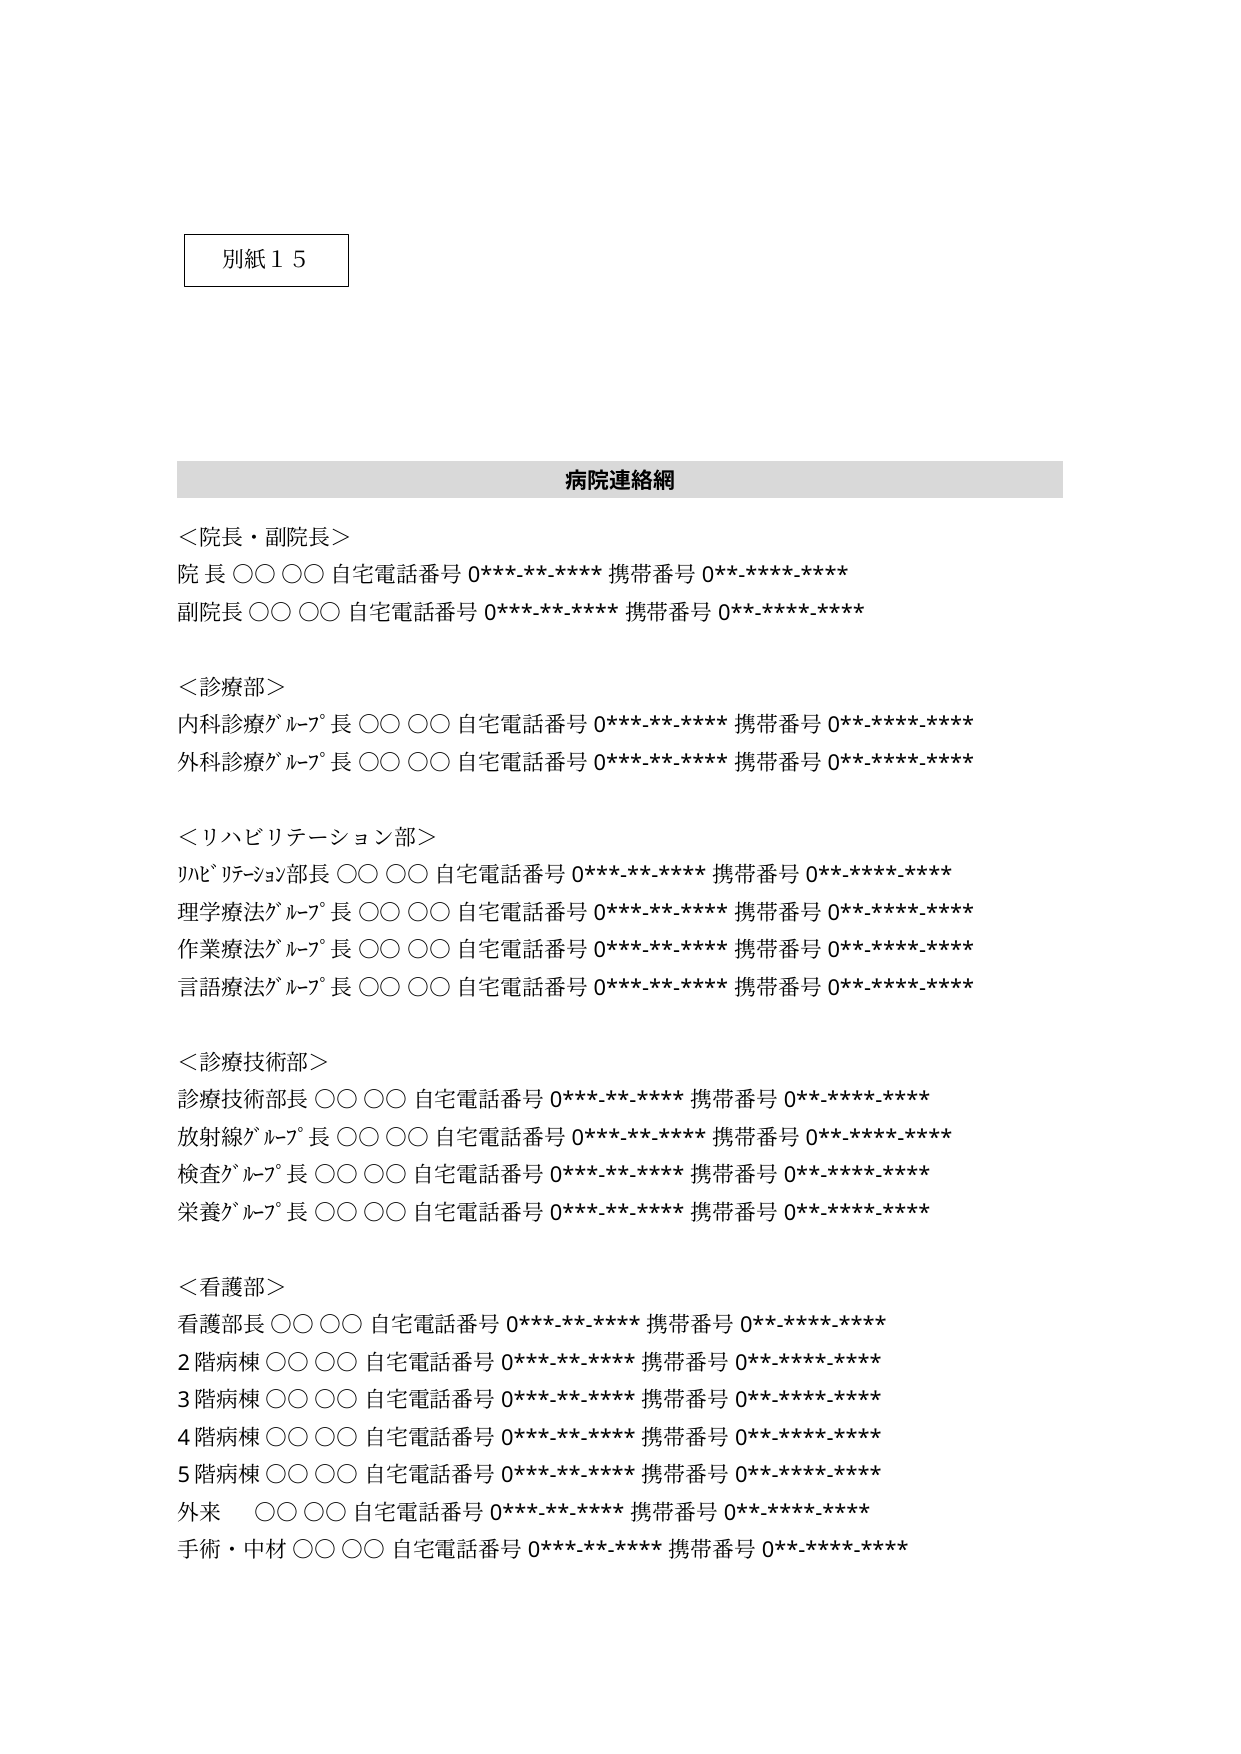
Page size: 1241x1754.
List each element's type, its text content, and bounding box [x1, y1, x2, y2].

text 手術・中材 ○○ ○○ 自宅電話番号 0***-**-**** 携帯番号 0**-****-**** [177, 1529, 1063, 1567]
text ＜看護部＞ [177, 1267, 1063, 1304]
text 放射線ｸﾞﾙｰﾌﾟ長 ○○ ○○ 自宅電話番号 0***-**-**** 携帯番号 0**-****-**** [177, 1117, 1063, 1154]
text 3階病棟 ○○ ○○ 自宅電話番号 0***-**-**** 携帯番号 0**-****-**** [177, 1379, 1063, 1417]
text 4階病棟 ○○ ○○ 自宅電話番号 0***-**-**** 携帯番号 0**-****-**** [177, 1417, 1063, 1454]
text 外科診療ｸﾞﾙｰﾌﾟ長 ○○ ○○ 自宅電話番号 0***-**-**** 携帯番号 0**-****-**** [177, 742, 1063, 779]
text 副院長 ○○ ○○ 自宅電話番号 0***-**-**** 携帯番号 0**-****-**** [177, 592, 1063, 629]
text ＜診療部＞ [177, 667, 1063, 704]
text ＜診療技術部＞ [177, 1042, 1063, 1079]
text 院 長 ○○ ○○ 自宅電話番号 0***-**-**** 携帯番号 0**-****-**** [177, 554, 1063, 592]
text ＜リハビリテーション部＞ [177, 817, 1063, 854]
text 栄養ｸﾞﾙｰﾌﾟ長 ○○ ○○ 自宅電話番号 0***-**-**** 携帯番号 0**-****-**** [177, 1192, 1063, 1229]
text 看護部長 ○○ ○○ 自宅電話番号 0***-**-**** 携帯番号 0**-****-**** [177, 1304, 1063, 1342]
text 検査ｸﾞﾙｰﾌﾟ長 ○○ ○○ 自宅電話番号 0***-**-**** 携帯番号 0**-****-**** [177, 1154, 1063, 1192]
text ＜院長・副院長＞ [177, 517, 1063, 554]
text 病院連絡網 [177, 461, 1063, 498]
text 5階病棟 ○○ ○○ 自宅電話番号 0***-**-**** 携帯番号 0**-****-**** [177, 1454, 1063, 1492]
text 理学療法ｸﾞﾙｰﾌﾟ長 ○○ ○○ 自宅電話番号 0***-**-**** 携帯番号 0**-****-**** [177, 892, 1063, 929]
text 診療技術部長 ○○ ○○ 自宅電話番号 0***-**-**** 携帯番号 0**-****-**** [177, 1079, 1063, 1117]
text 2階病棟 ○○ ○○ 自宅電話番号 0***-**-**** 携帯番号 0**-****-**** [177, 1342, 1063, 1379]
text ﾘﾊﾋﾞﾘﾃｰｼｮﾝ部長 ○○ ○○ 自宅電話番号 0***-**-**** 携帯番号 0**-****-**** [177, 854, 1063, 892]
text 作業療法ｸﾞﾙｰﾌﾟ長 ○○ ○○ 自宅電話番号 0***-**-**** 携帯番号 0**-****-**** [177, 929, 1063, 967]
text 言語療法ｸﾞﾙｰﾌﾟ長 ○○ ○○ 自宅電話番号 0***-**-**** 携帯番号 0**-****-**** [177, 967, 1063, 1004]
text 外来 ○○ ○○ 自宅電話番号 0***-**-**** 携帯番号 0**-****-**** [177, 1492, 1063, 1529]
text 内科診療ｸﾞﾙｰﾌﾟ長 ○○ ○○ 自宅電話番号 0***-**-**** 携帯番号 0**-****-**** [177, 704, 1063, 742]
